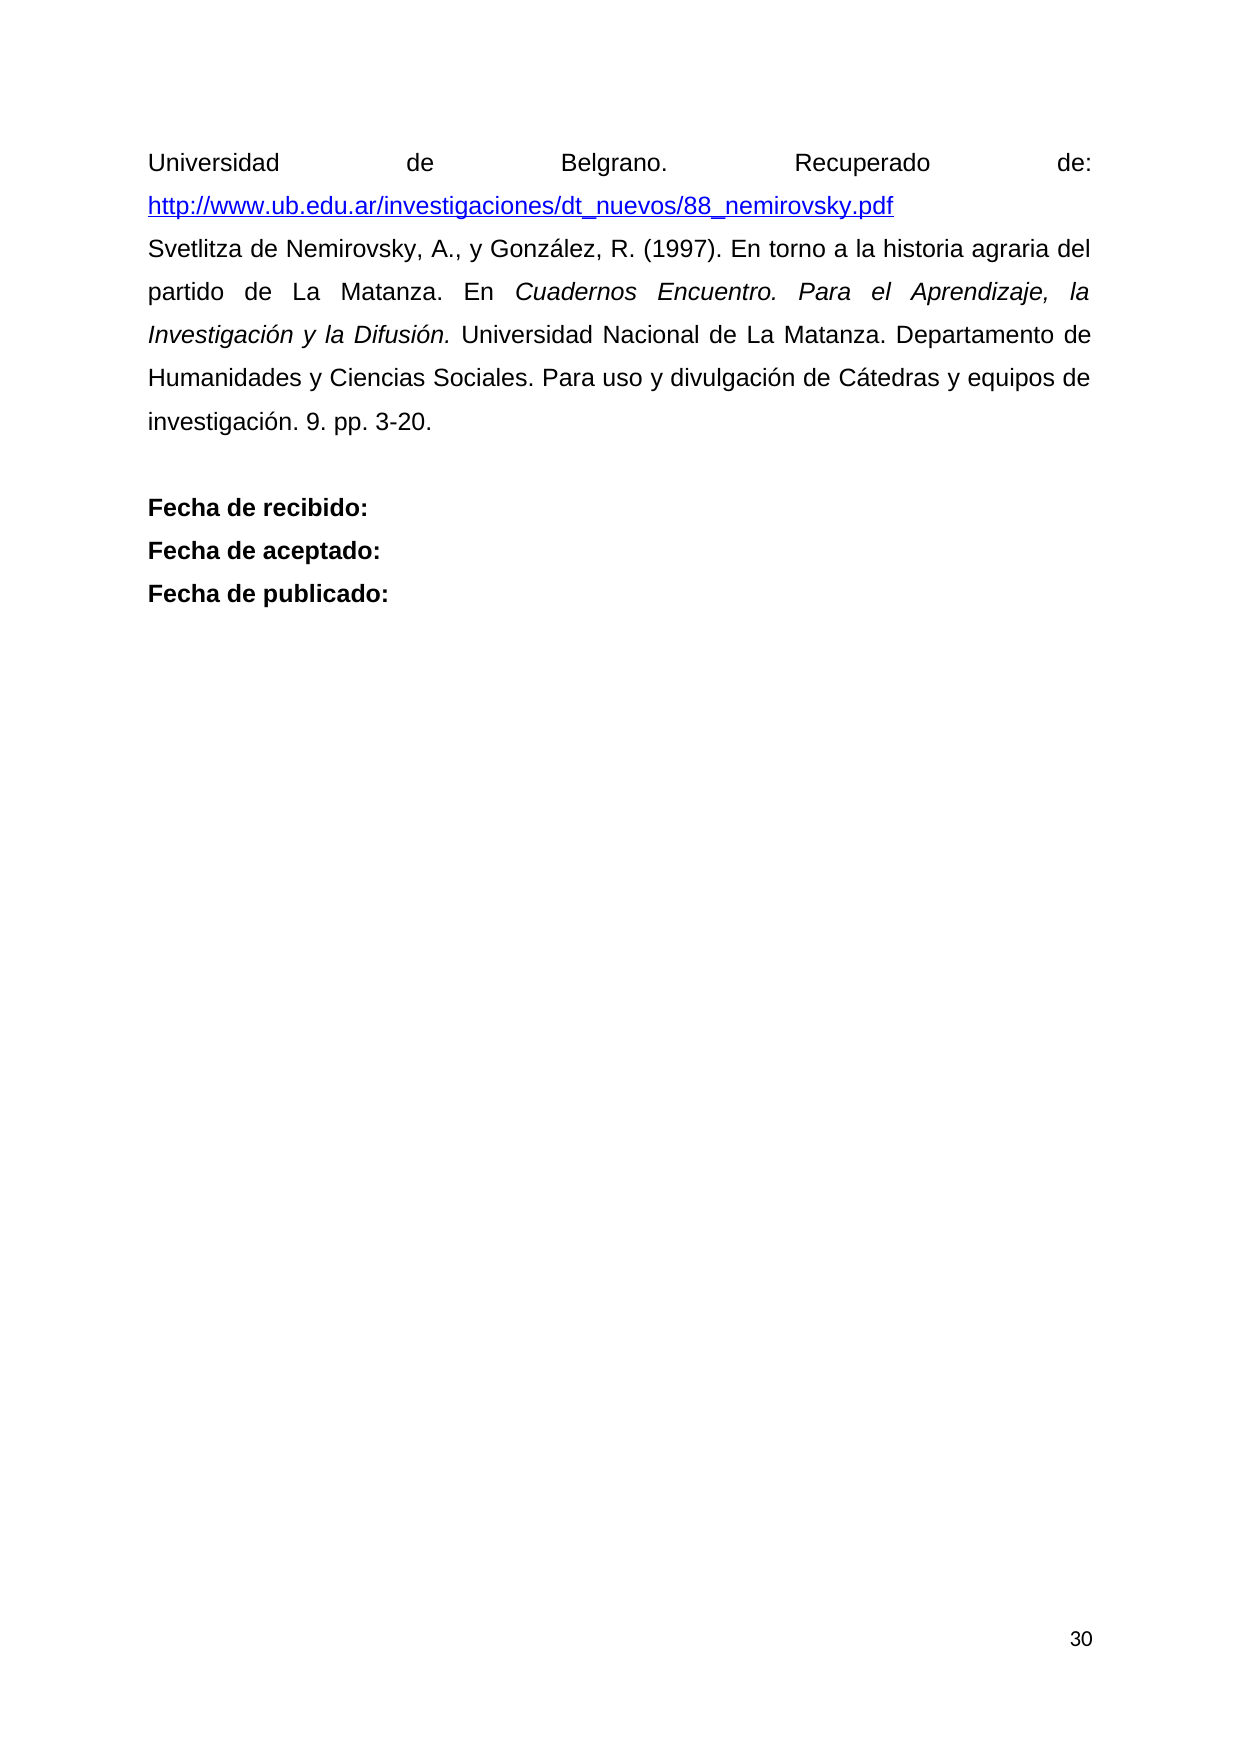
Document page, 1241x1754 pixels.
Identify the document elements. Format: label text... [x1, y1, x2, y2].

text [148, 148, 1092, 219]
text Svetlitza de Nemirovsky, A., y González, R. (1997). En torno a la historia agraria del partido de La Matanza. En Cuadernos Encuentro. Para el Aprendizaje, la Investigación y la Difusión. Universidad Nacional de La Matanza. Departamento de Humanidades y Ciencias Sociales. Para uso y divulgación de Cátedras y equipos de investigación. 9. pp. 3-20. [148, 234, 1092, 435]
text Fecha de publicado: [148, 579, 1092, 608]
text Fecha de recibido: [148, 493, 1092, 521]
text Fecha de aceptado: [148, 536, 1092, 564]
